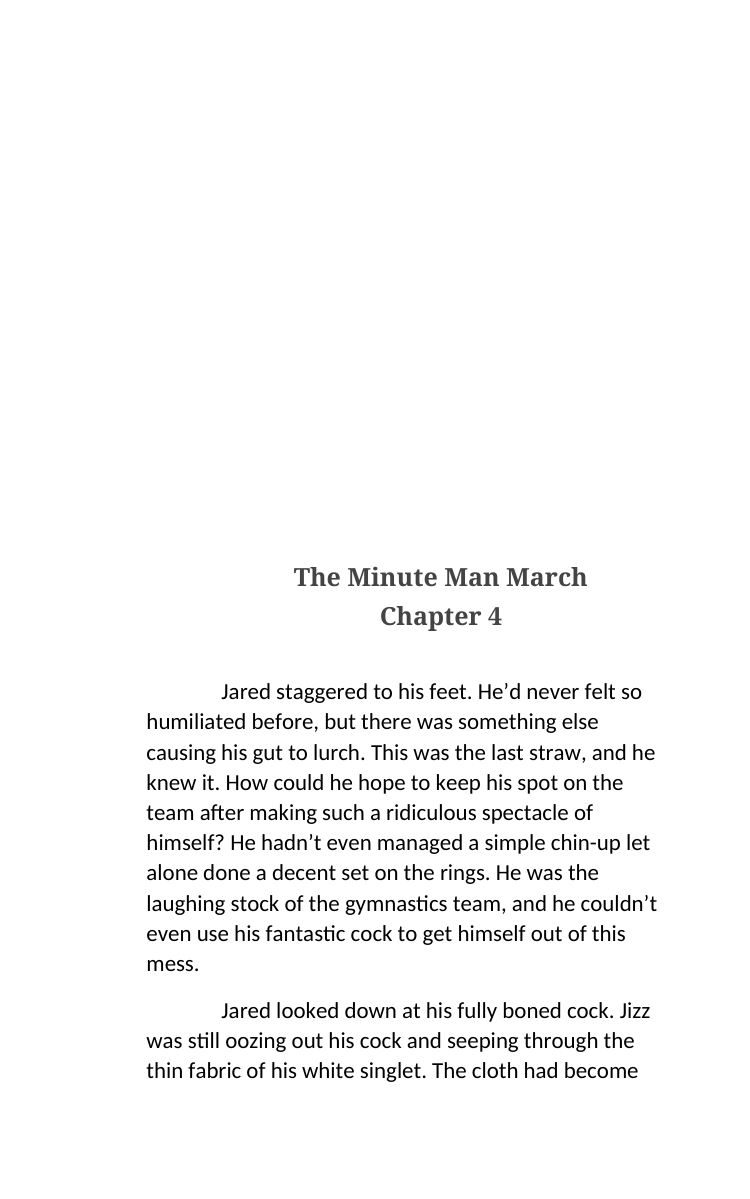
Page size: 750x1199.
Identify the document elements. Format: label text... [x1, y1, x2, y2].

text Jared staggered to his feet. He’d never felt so humiliated before, but there was something else causing his gut to lurch. This was the last straw, and he knew it. How could he hope to keep his spot on the team after making such a ridiculous spectacle of himself? He hadn’t even managed a simple chin-up let alone done a decent set on the rings. He was the laughing stock of the gymnastics team, and he couldn’t even use his fantastic cock to get himself out of this mess. [146, 677, 660, 977]
text The Minute Man March [146, 560, 660, 594]
text Chapter 4 [146, 599, 660, 633]
